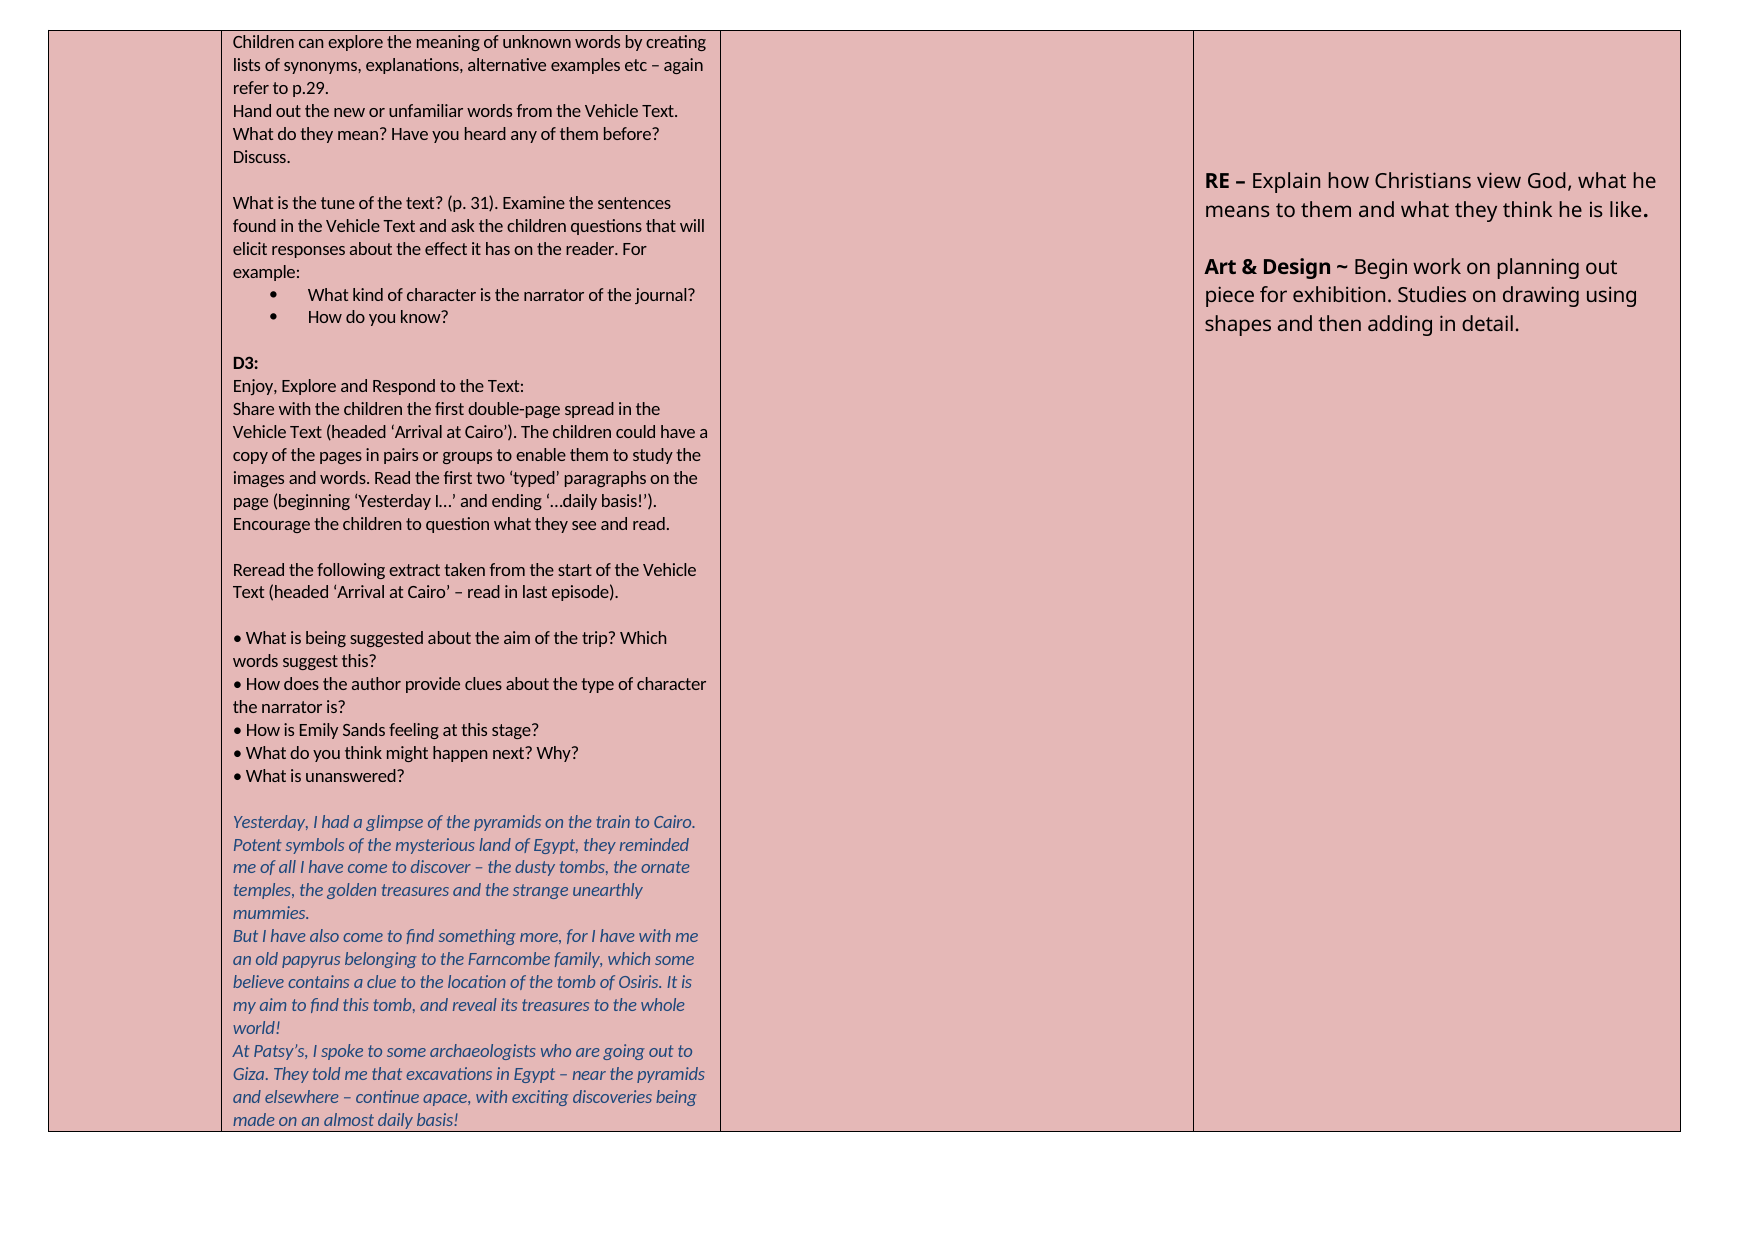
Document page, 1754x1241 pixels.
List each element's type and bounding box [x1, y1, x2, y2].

table_cell [49, 31, 221, 1131]
table_cell [1194, 31, 1680, 1131]
table_cell [721, 31, 1193, 1131]
table_cell [222, 31, 720, 1131]
